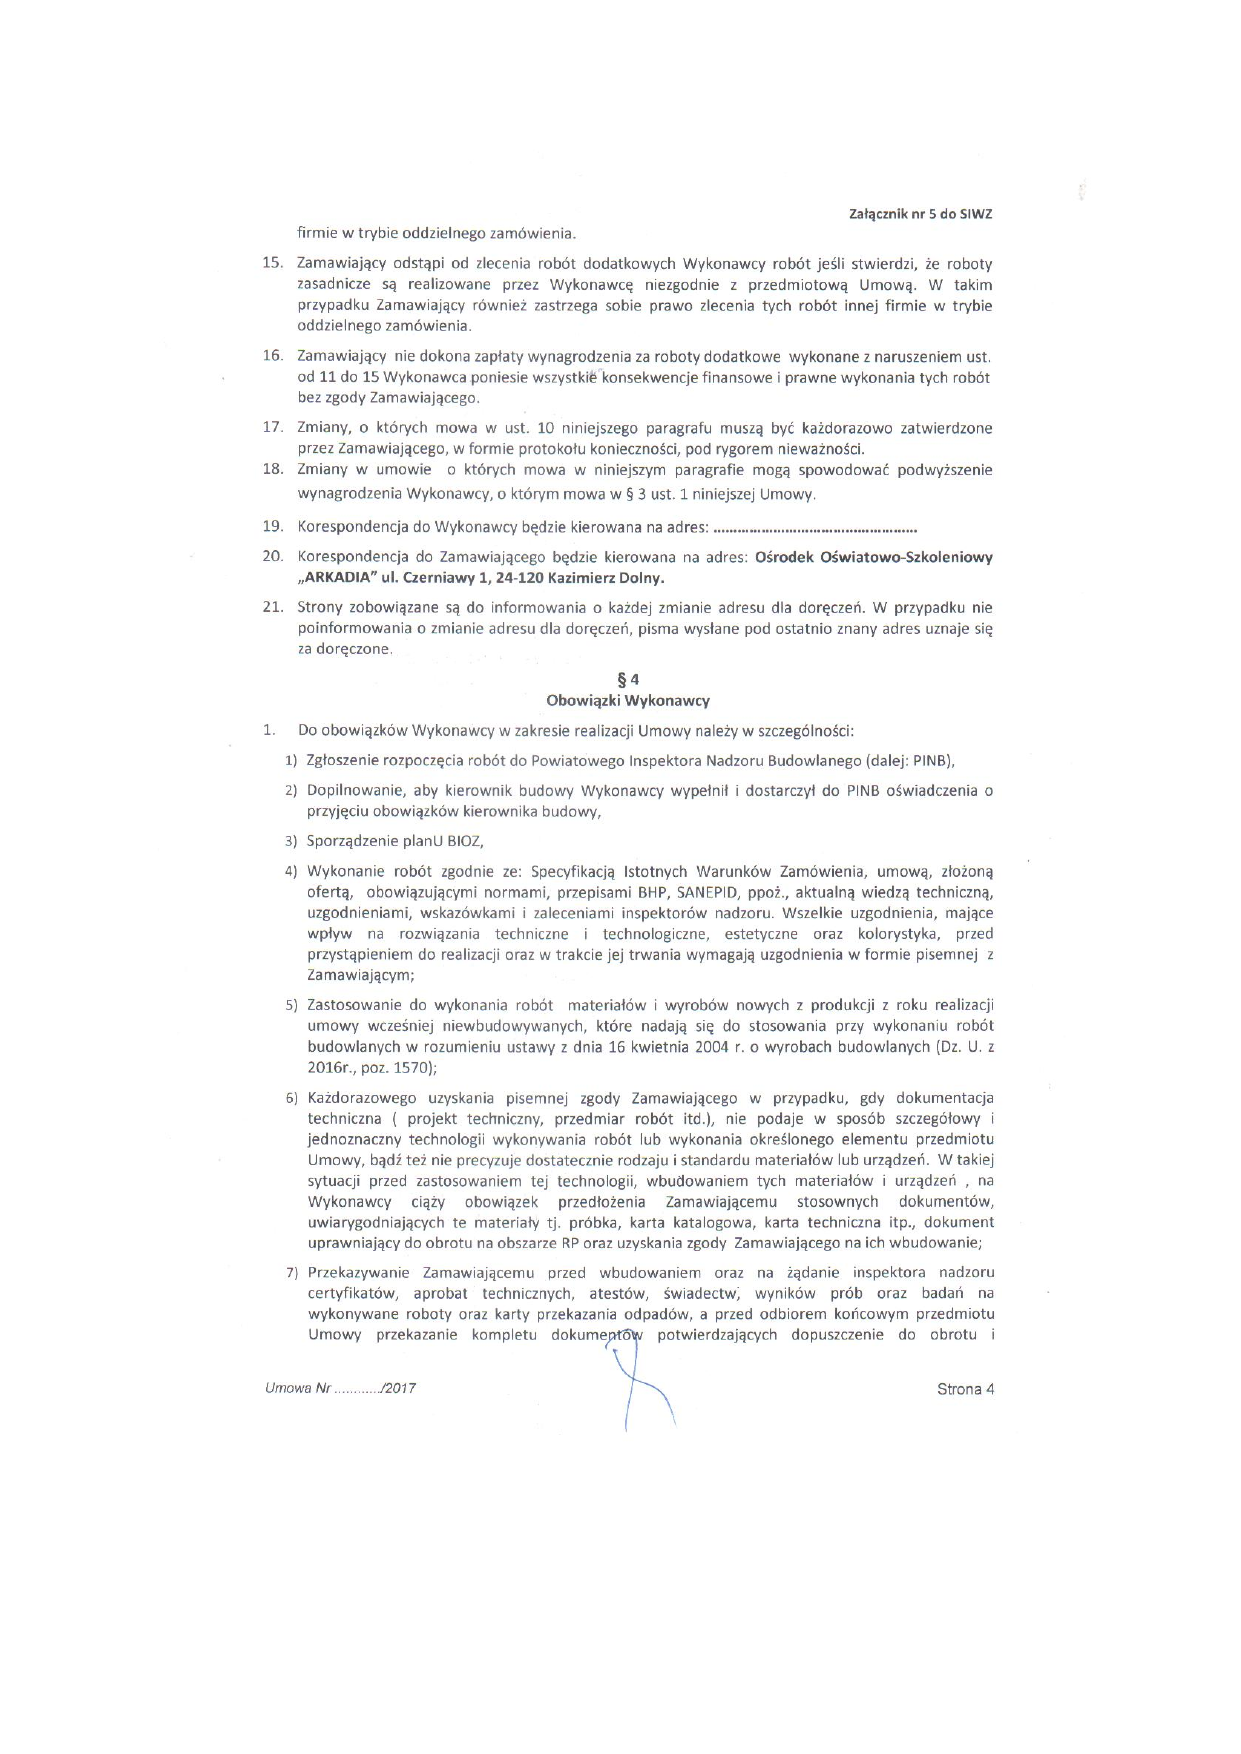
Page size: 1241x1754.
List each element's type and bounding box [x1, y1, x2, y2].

picture [147, 147, 1093, 1449]
